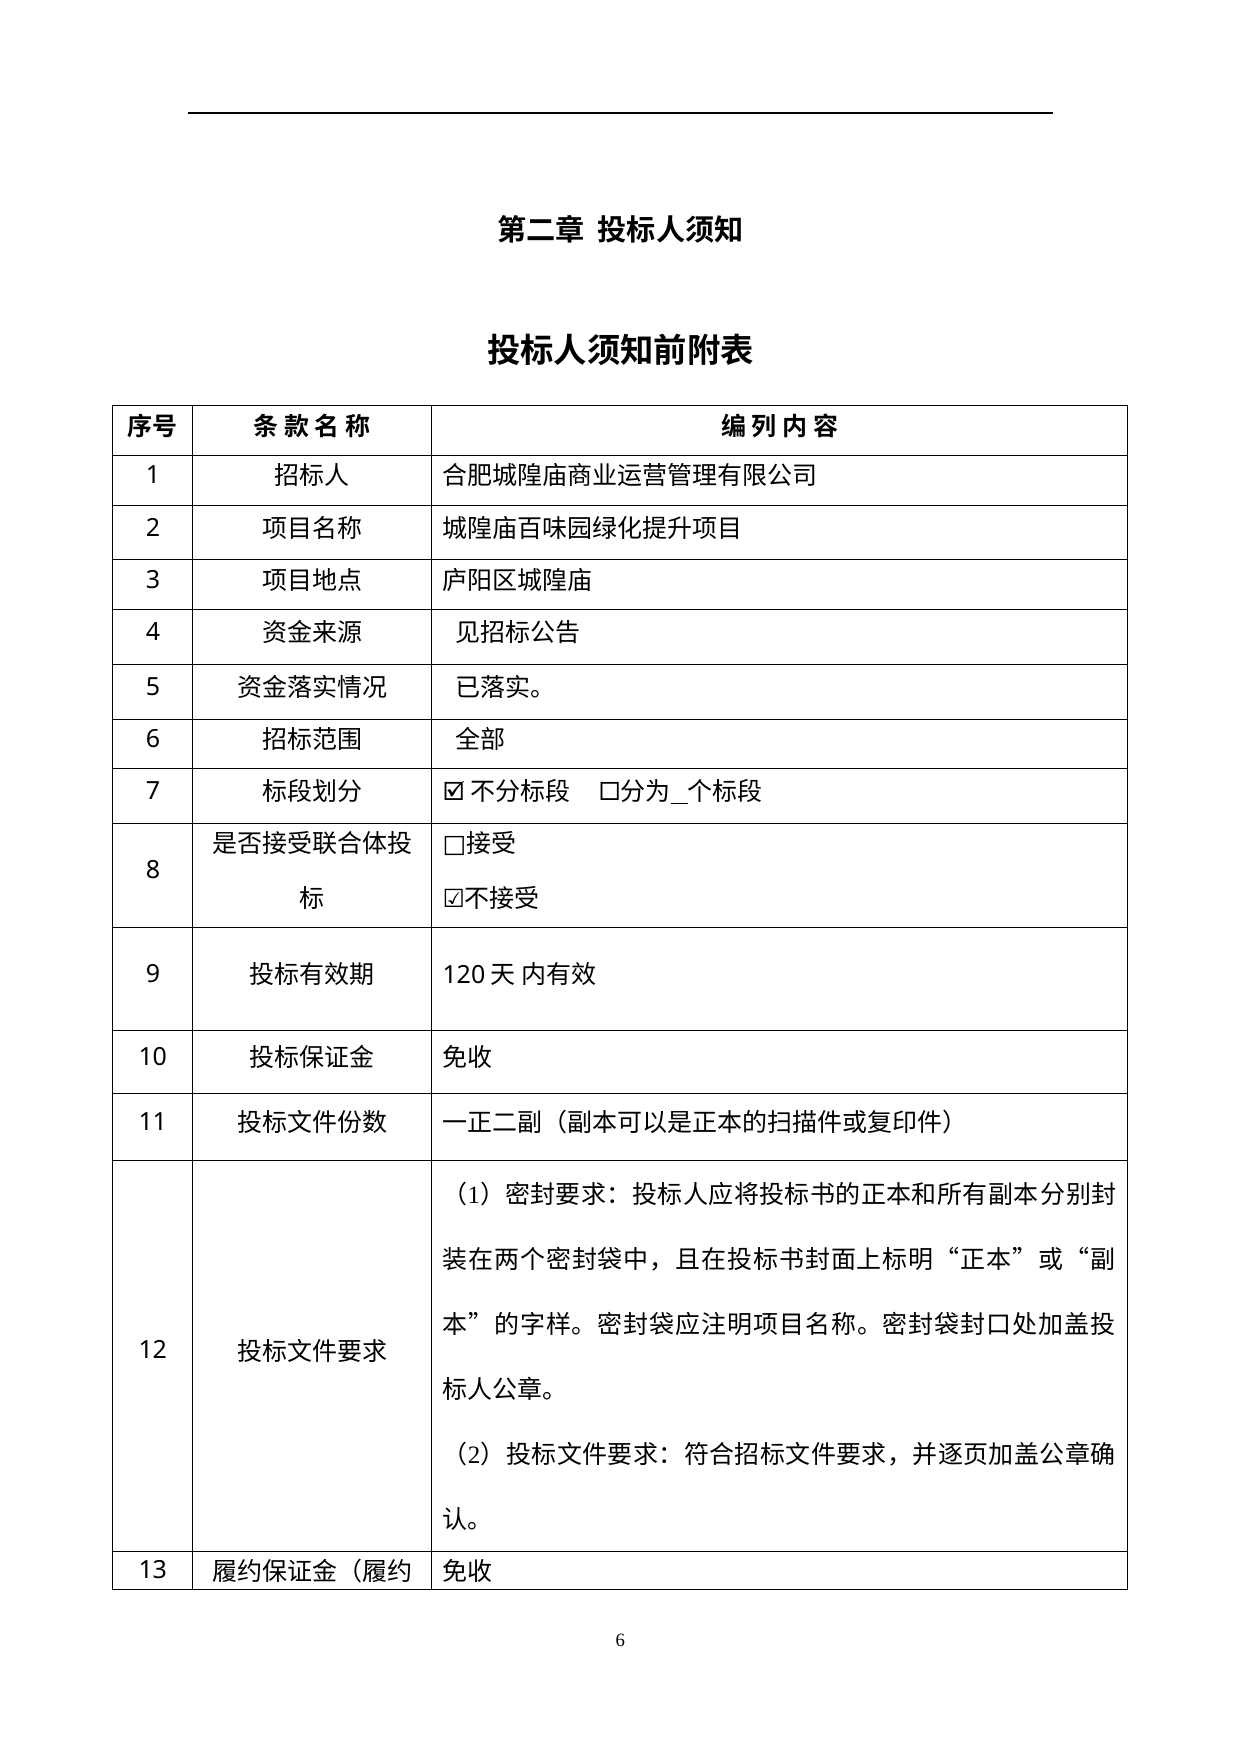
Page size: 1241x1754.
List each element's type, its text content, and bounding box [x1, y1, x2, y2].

table_cell 一正二副（副本可以是正本的扫描件或复印件） [432, 1094, 1127, 1159]
table_cell 10 [113, 1031, 192, 1093]
table_cell 11 [113, 1094, 192, 1159]
subtitle 第二章 投标人须知 [187, 195, 1053, 260]
table_cell 全部 [432, 720, 1127, 768]
table_cell 3 [113, 560, 192, 609]
table_cell 项目地点 [193, 560, 431, 609]
table_cell 免收 [432, 1552, 1127, 1589]
table_cell 标段划分 [193, 769, 431, 823]
table_cell 投标保证金 [193, 1031, 431, 1093]
subtitle 投标人须知前附表 [187, 316, 1053, 381]
table_header 序号 [113, 406, 192, 455]
table_cell 是否接受联合体投标 [193, 824, 431, 927]
table_cell 7 [113, 769, 192, 823]
table_cell 招标人 [193, 456, 431, 504]
table_cell 投标文件份数 [193, 1094, 431, 1159]
table_cell 投标有效期 [193, 928, 431, 1029]
table_cell 2 [113, 506, 192, 559]
table_cell 资金落实情况 [193, 665, 431, 718]
table_header 条 款 名 称 [193, 406, 431, 455]
table_cell 13 [113, 1552, 192, 1589]
table_cell 已落实。 [432, 665, 1127, 718]
table_cell □接受 ☑不接受 [432, 824, 1127, 927]
table_cell 城隍庙百味园绿化提升项目 [432, 506, 1127, 559]
table_cell 项目名称 [193, 506, 431, 559]
table_cell 资金来源 [193, 610, 431, 664]
table_cell 庐阳区城隍庙 [432, 560, 1127, 609]
table_cell 12 [113, 1161, 192, 1551]
table_cell 不分标段 分为 个标段 [432, 769, 1127, 823]
table_cell 投标文件要求 [193, 1161, 431, 1551]
table_cell 6 [113, 720, 192, 768]
table_cell 5 [113, 665, 192, 718]
table_cell 8 [113, 824, 192, 927]
table_cell 120天 内有效 [432, 928, 1127, 1029]
table_cell 1 [113, 456, 192, 504]
table_cell 4 [113, 610, 192, 664]
table_cell 见招标公告 [432, 610, 1127, 664]
table_cell 合肥城隍庙商业运营管理有限公司 [432, 456, 1127, 504]
table_cell 招标范围 [193, 720, 431, 768]
table_header 编 列 内 容 [432, 406, 1127, 455]
table_cell 免收 [432, 1031, 1127, 1093]
table_cell 9 [113, 928, 192, 1029]
table_cell 密封要求：投标人应将投标书的正本和所有副本分别封装在两个密封袋中，且在投标书封面上标明“正本”或“副本”的字样。密封袋应注明项目名称。密封袋封口处加盖投标人公章。 （2）投标文件要求：符合招标文件要求，并逐页加盖公章确认。 [432, 1161, 1127, 1551]
table_cell 履约保证金（履约担保） [193, 1552, 431, 1589]
